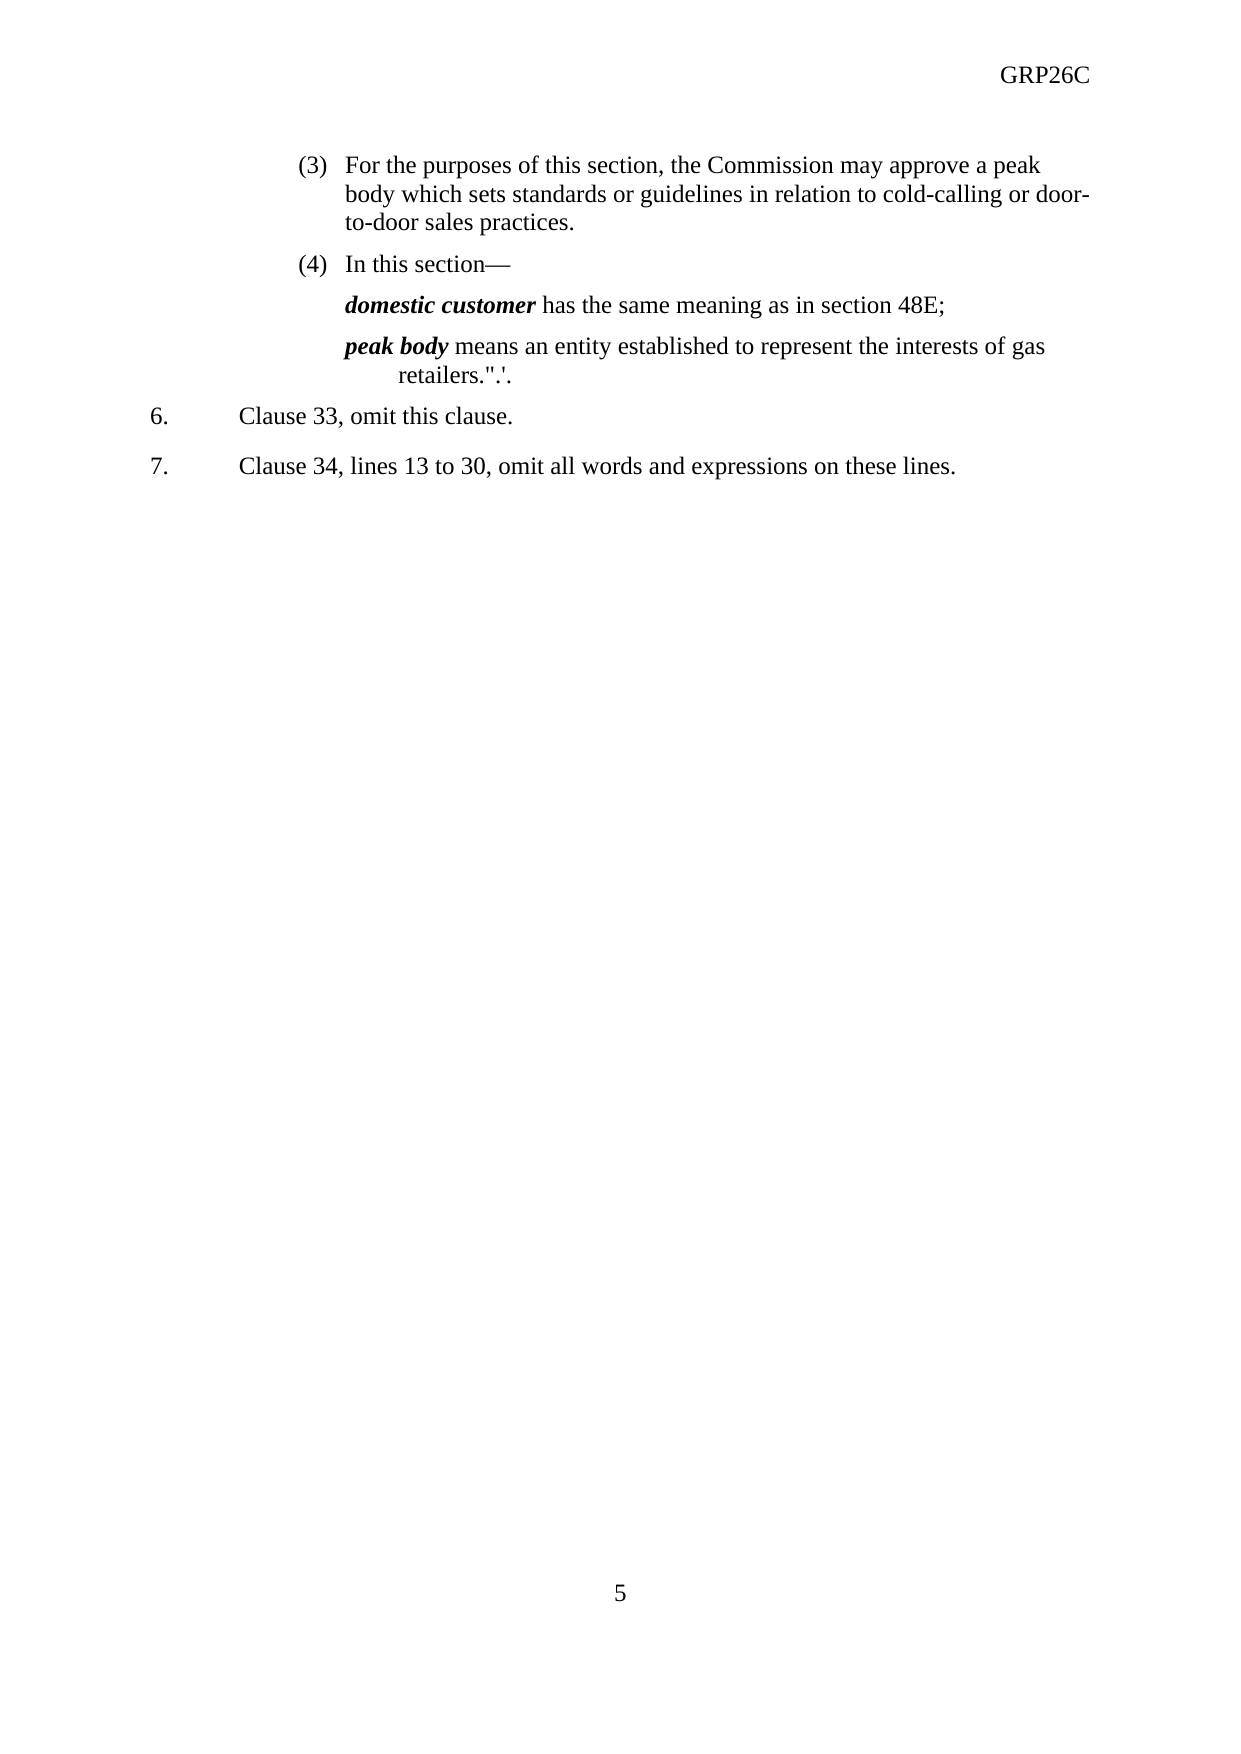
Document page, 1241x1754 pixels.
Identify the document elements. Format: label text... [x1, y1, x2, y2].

text peak body means an entity established to represent the interests of gas retailers.".'. [345, 331, 1090, 389]
list Clause 33, omit this clause. [150, 401, 1090, 430]
subtitle (3) For the purposes of this section, the Commission may approve a peak body which sets standards or guidelines in relation to cold-calling or door-to-door sales practices. [150, 150, 1090, 236]
list Clause 34, lines 13 to 30, omit all words and expressions on these lines. [150, 451, 1090, 479]
text domestic customer has the same meaning as in section 48E; [345, 290, 1090, 319]
subtitle (4) In this section— [150, 249, 1090, 277]
